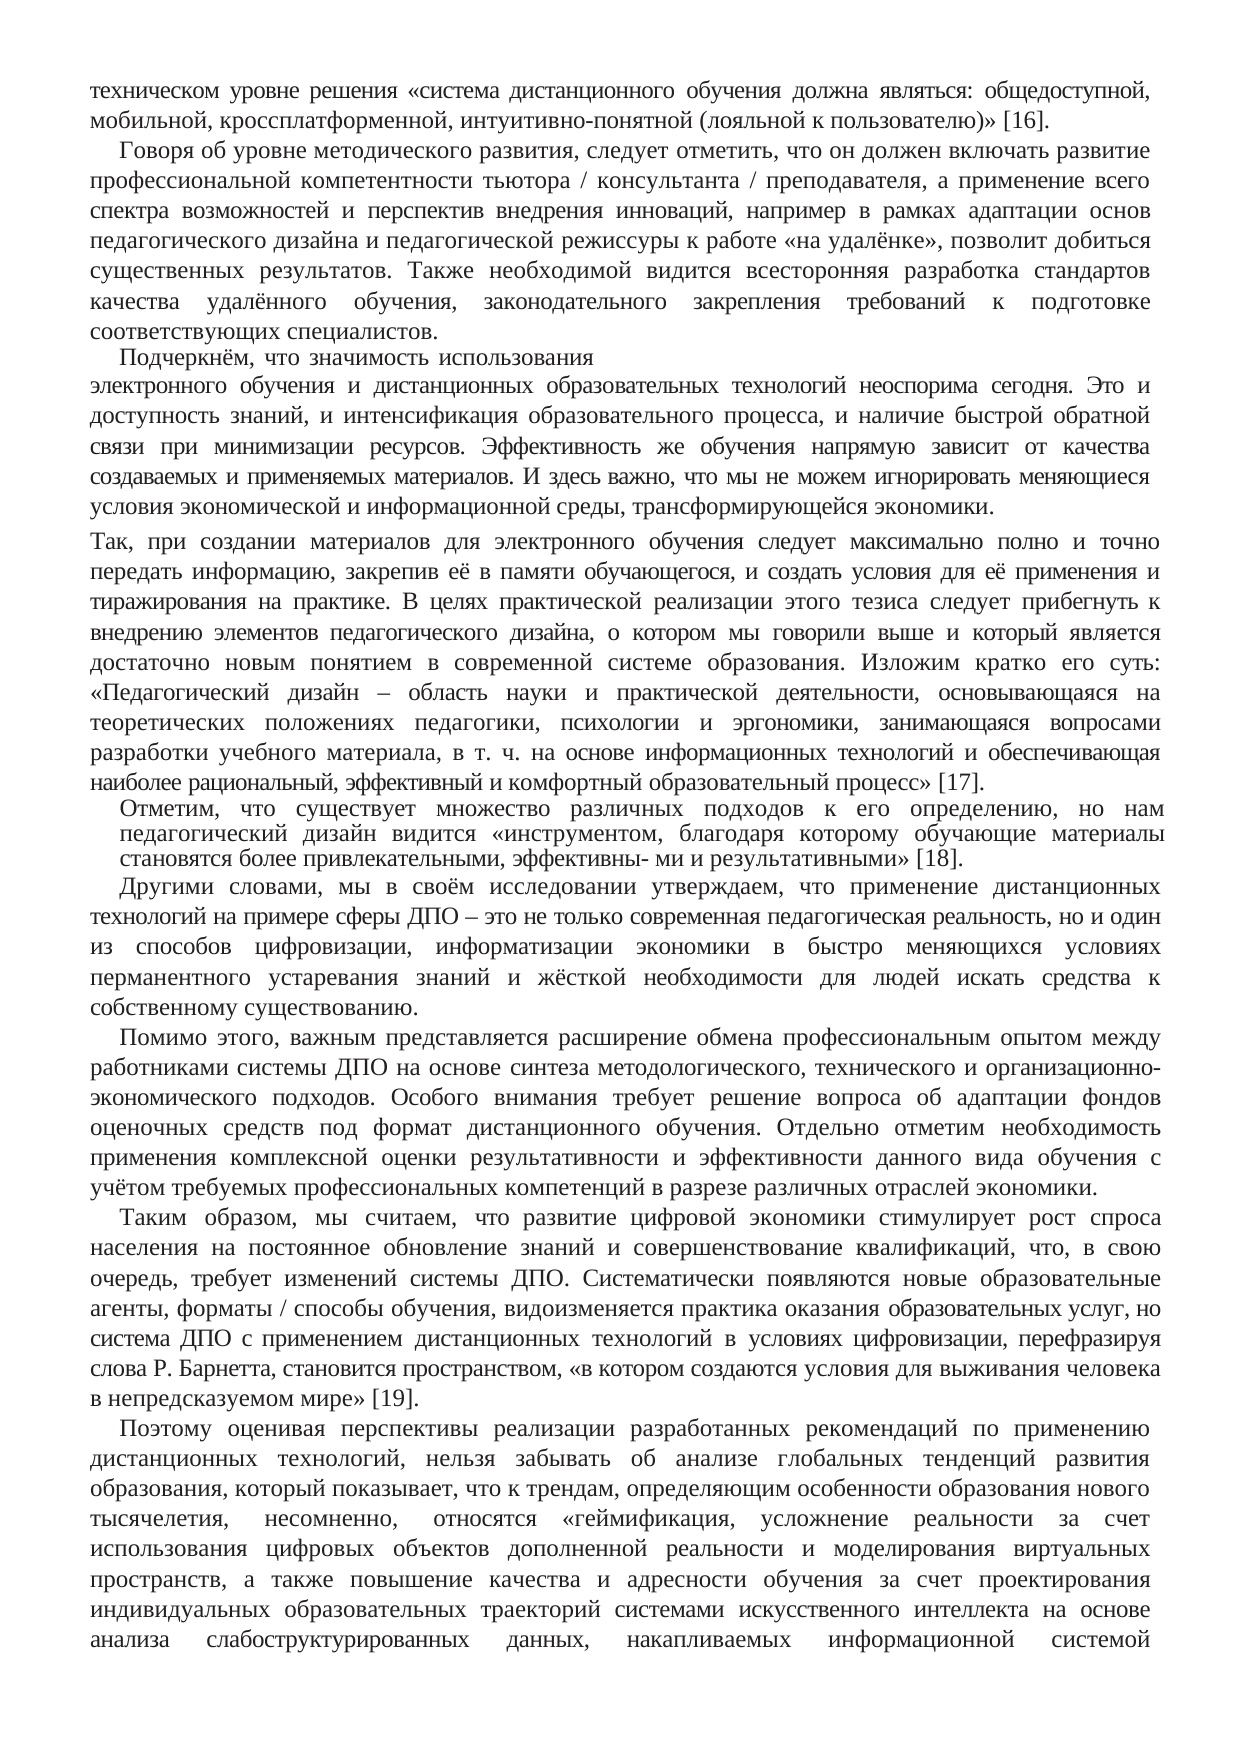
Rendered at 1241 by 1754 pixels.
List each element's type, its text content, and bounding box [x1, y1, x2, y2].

text Помимо этого, важным представляется расширение обмена профессиональным опытом между работниками системы ДПО на основе синтеза методологического, технического и организационно-экономического подходов. Особого внимания требует решение вопроса об адаптации фондов оценочных средств под формат дистанционного обучения. Отдельно отметим необходимость применения комплексной оценки результативности и эффективности данного вида обучения с учётом требуемых профессиональных компетенций в разрезе различных отраслей экономики. [90, 1022, 1161, 1201]
text Таким образом, мы считаем, что развитие цифровой экономики стимулирует рост спроса населения на постоянное обновление знаний и совершенствование квалификаций, что, в свою очередь, требует изменений системы ДПО. Систематически появляются новые образовательные агенты, форматы / способы обучения, видоизменяется практика оказания образовательных услуг, но система ДПО с применением дистанционных технологий в условиях цифровизации, перефразируя слова Р. Барнетта, становится пространством, «в котором создаются условия для выживания человека в непредсказуемом мире» [19]. [90, 1202, 1161, 1412]
text Говоря об уровне методического развития, следует отметить, что он должен включать развитие профессиональной компетентности тьютора / консультанта / преподавателя, а применение всего спектра возможностей и перспектив внедрения инноваций, например в рамках адаптации основ педагогического дизайна и педагогической режиссуры к работе «на удалёнке», позволит добиться существенных результатов. Также необходимой видится всесторонняя разработка стандартов качества удалённого обучения, законодательного закрепления требований к подготовке соответствующих специалистов. [89, 135, 1151, 344]
text Другими словами, мы в своём исследовании утверждаем, что применение дистанционных технологий на примере сферы ДПО – это не только современная педагогическая реальность, но и один из способов цифровизации, информатизации экономики в быстро меняющихся условиях перманентного устаревания знаний и жёсткой необходимости для людей искать средства к собственному существованию. [90, 871, 1161, 1020]
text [90, 1413, 1151, 1653]
text электронного обучения и дистанционных образовательных технологий неоспорима сегодня. Это и доступность знаний, и интенсификация образовательного процесса, и наличие быстрой обратной связи при минимизации ресурсов. Эффективность же обучения напрямую зависит от качества создаваемых и применяемых материалов. И здесь важно, что мы не можем игнорировать меняющиеся условия экономической и информационной среды, трансформирующейся экономики. [89, 371, 1151, 520]
text Подчеркнём, что значимость использования [119, 346, 1165, 371]
text Так, при создании материалов для электронного обучения следует максимально полно и точно передать информацию, закрепив её в памяти обучающегося, и создать условия для её применения и тиражирования на практике. В целях практической реализации этого тезиса следует прибегнуть к внедрению элементов педагогического дизайна, о котором мы говорили выше и который является достаточно новым понятием в современной системе образования. Изложим кратко его суть: «Педагогический дизайн – область науки и практической деятельности, основывающаяся на теоретических положениях педагогики, психологии и эргономики, занимающаяся вопросами разработки учебного материала, в т. ч. на основе информационных технологий и обеспечивающая наиболее рациональный, эффективный и комфортный образовательный процесс» [17]. [90, 526, 1161, 796]
text Отметим, что существует множество различных подходов к его определению, но нам педагогический дизайн видится «инструментом, благодаря которому обучающие материалы становятся более привлекательными, эффективны- ми и результативными» [18]. [119, 797, 1165, 871]
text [89, 75, 1151, 134]
